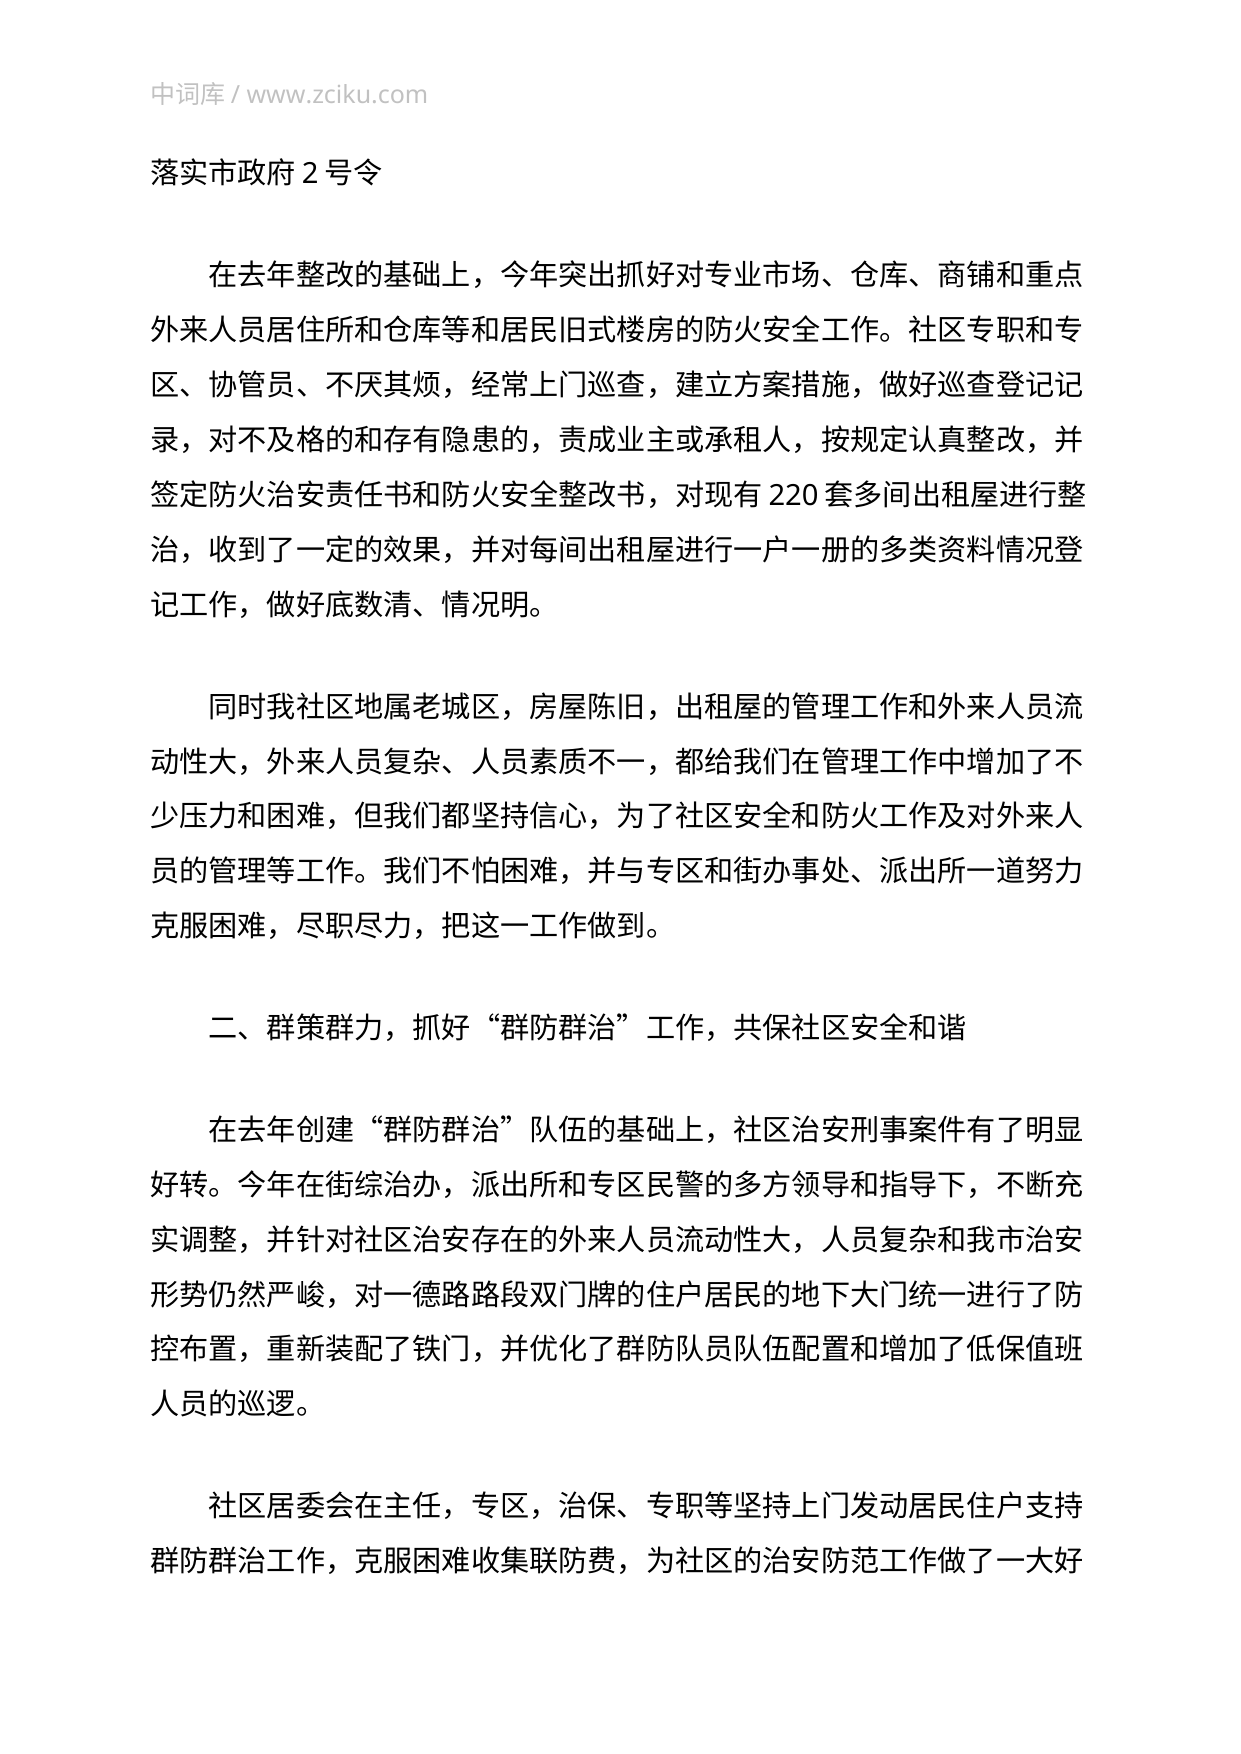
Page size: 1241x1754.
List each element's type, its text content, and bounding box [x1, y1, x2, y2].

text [150, 1483, 1090, 1580]
text 在去年整改的基础上，今年突出抓好对专业市场、仓库、商铺和重点外来人员居住所和仓库等和居民旧式楼房的防火安全工作。社区专职和专区、协管员、不厌其烦，经常上门巡查，建立方案措施，做好巡查登记记录，对不及格的和存有隐患的，责成业主或承租人，按规定认真整改，并签定防火治安责任书和防火安全整改书，对现有220套多间出租屋进行整治，收到了一定的效果，并对每间出租屋进行一户一册的多类资料情况登记工作，做好底数清、情况明。 [150, 252, 1090, 624]
text 二、群策群力，抓好“群防群治”工作，共保社区安全和谐 [150, 1004, 1090, 1047]
text 同时我社区地属老城区，房屋陈旧，出租屋的管理工作和外来人员流动性大，外来人员复杂、人员素质不一，都给我们在管理工作中增加了不少压力和困难，但我们都坚持信心，为了社区安全和防火工作及对外来人员的管理等工作。我们不怕困难，并与专区和街办事处、派出所一道努力克服困难，尽职尽力，把这一工作做到。 [150, 683, 1090, 945]
text 在去年创建“群防群治”队伍的基础上，社区治安刑事案件有了明显好转。今年在街综治办，派出所和专区民警的多方领导和指导下，不断充实调整，并针对社区治安存在的外来人员流动性大，人员复杂和我市治安形势仍然严峻，对一德路路段双门牌的住户居民的地下大门统一进行了防控布置，重新装配了铁门，并优化了群防队员队伍配置和增加了低保值班人员的巡逻。 [150, 1106, 1090, 1423]
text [150, 150, 1090, 192]
